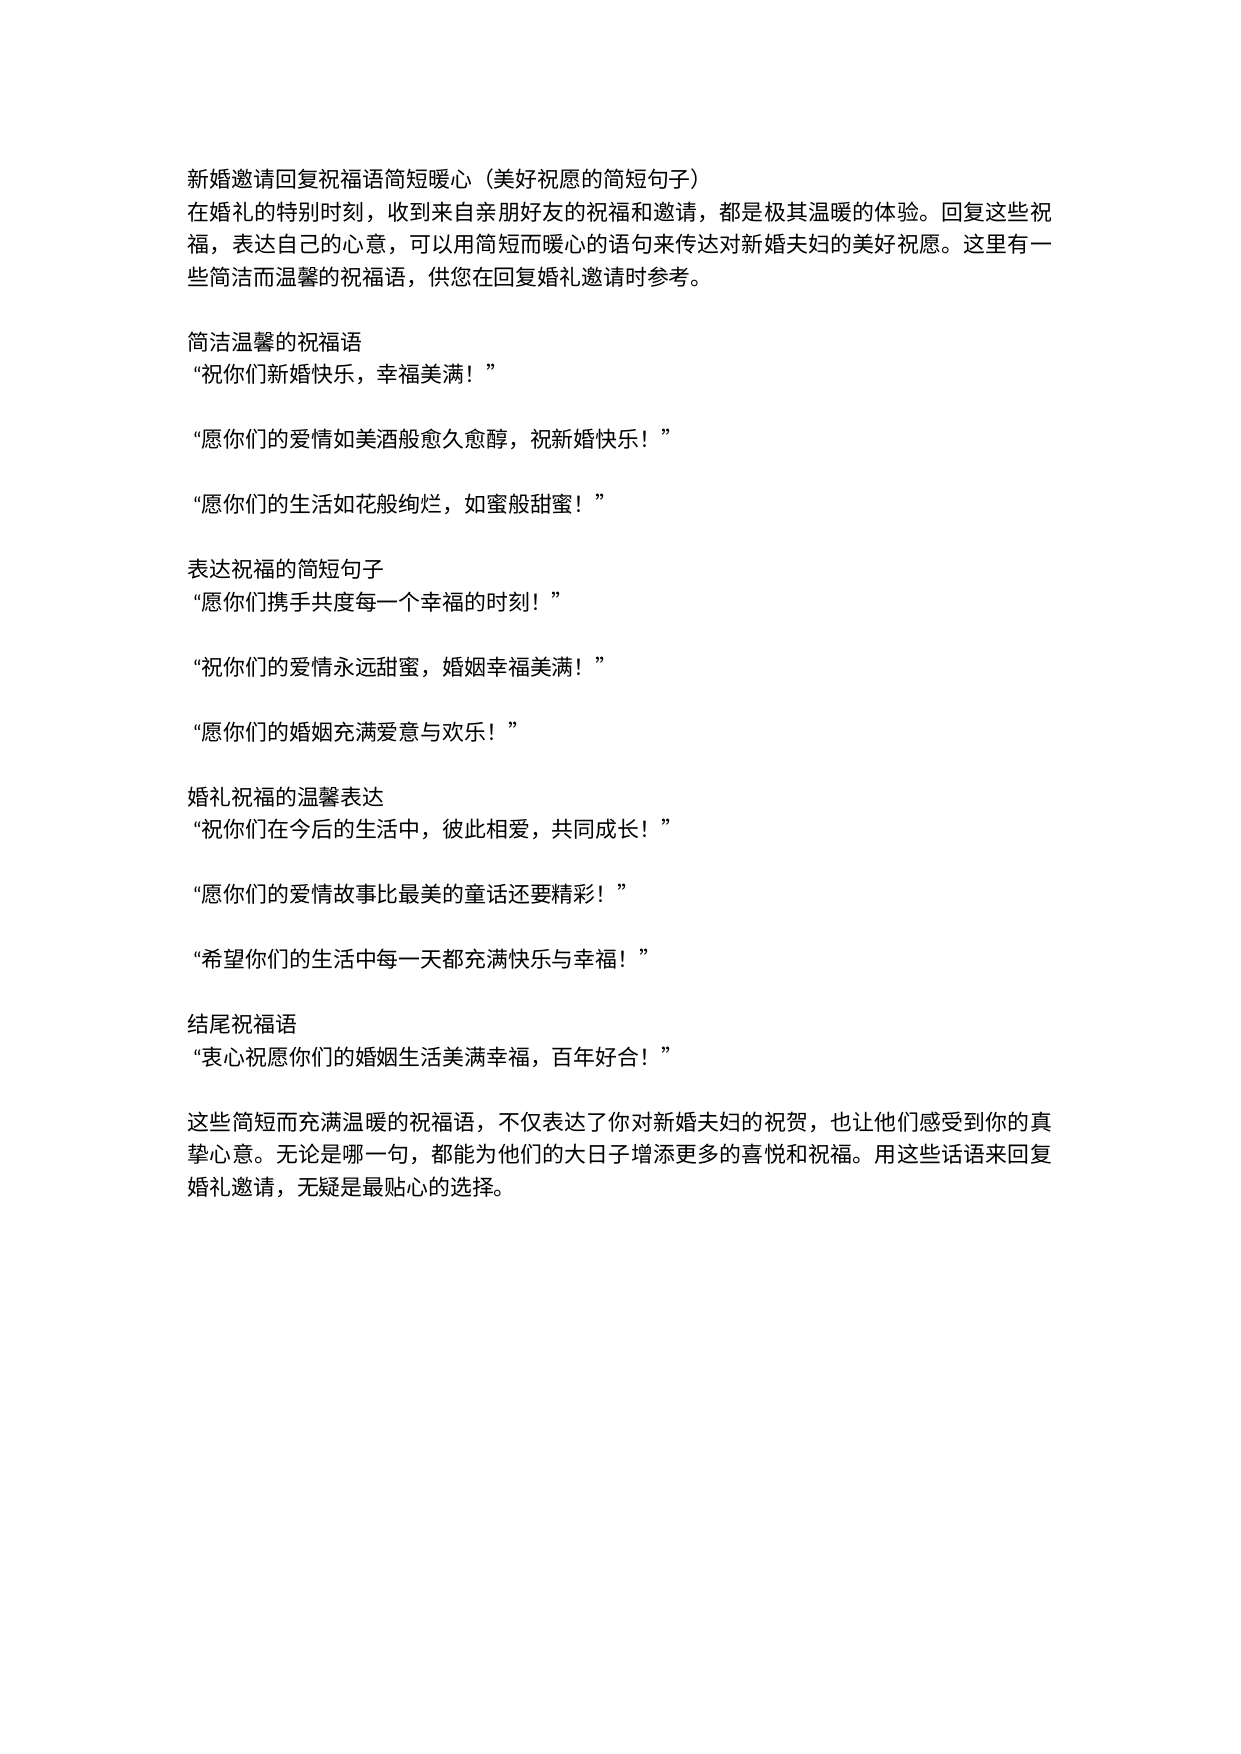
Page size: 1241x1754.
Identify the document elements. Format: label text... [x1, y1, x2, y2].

text “愿你们携手共度每一个幸福的时刻！” [187, 584, 1053, 617]
text 结尾祝福语 [187, 1007, 1053, 1039]
text 这些简短而充满温暖的祝福语，不仅表达了你对新婚夫妇的祝贺，也让他们感受到你的真挚心意。无论是哪一句，都能为他们的大日子增添更多的喜悦和祝福。用这些话语来回复婚礼邀请，无疑是最贴心的选择。 [187, 1104, 1053, 1202]
text 简洁温馨的祝福语 [187, 324, 1053, 357]
text “愿你们的爱情如美酒般愈久愈醇，祝新婚快乐！” [187, 422, 1053, 454]
text “希望你们的生活中每一天都充满快乐与幸福！” [187, 942, 1053, 974]
text “愿你们的爱情故事比最美的童话还要精彩！” [187, 877, 1053, 909]
text “愿你们的生活如花般绚烂，如蜜般甜蜜！” [187, 487, 1053, 519]
text 表达祝福的简短句子 [187, 552, 1053, 584]
text “衷心祝愿你们的婚姻生活美满幸福，百年好合！” [187, 1039, 1053, 1072]
text 新婚邀请回复祝福语简短暖心（美好祝愿的简短句子） [187, 162, 1053, 194]
text “愿你们的婚姻充满爱意与欢乐！” [187, 714, 1053, 747]
text “祝你们新婚快乐，幸福美满！” [187, 357, 1053, 389]
text 婚礼祝福的温馨表达 [187, 779, 1053, 812]
text 在婚礼的特别时刻，收到来自亲朋好友的祝福和邀请，都是极其温暖的体验。回复这些祝福，表达自己的心意，可以用简短而暖心的语句来传达对新婚夫妇的美好祝愿。这里有一些简洁而温馨的祝福语，供您在回复婚礼邀请时参考。 [187, 194, 1053, 292]
text “祝你们的爱情永远甜蜜，婚姻幸福美满！” [187, 649, 1053, 682]
text “祝你们在今后的生活中，彼此相爱，共同成长！” [187, 812, 1053, 844]
